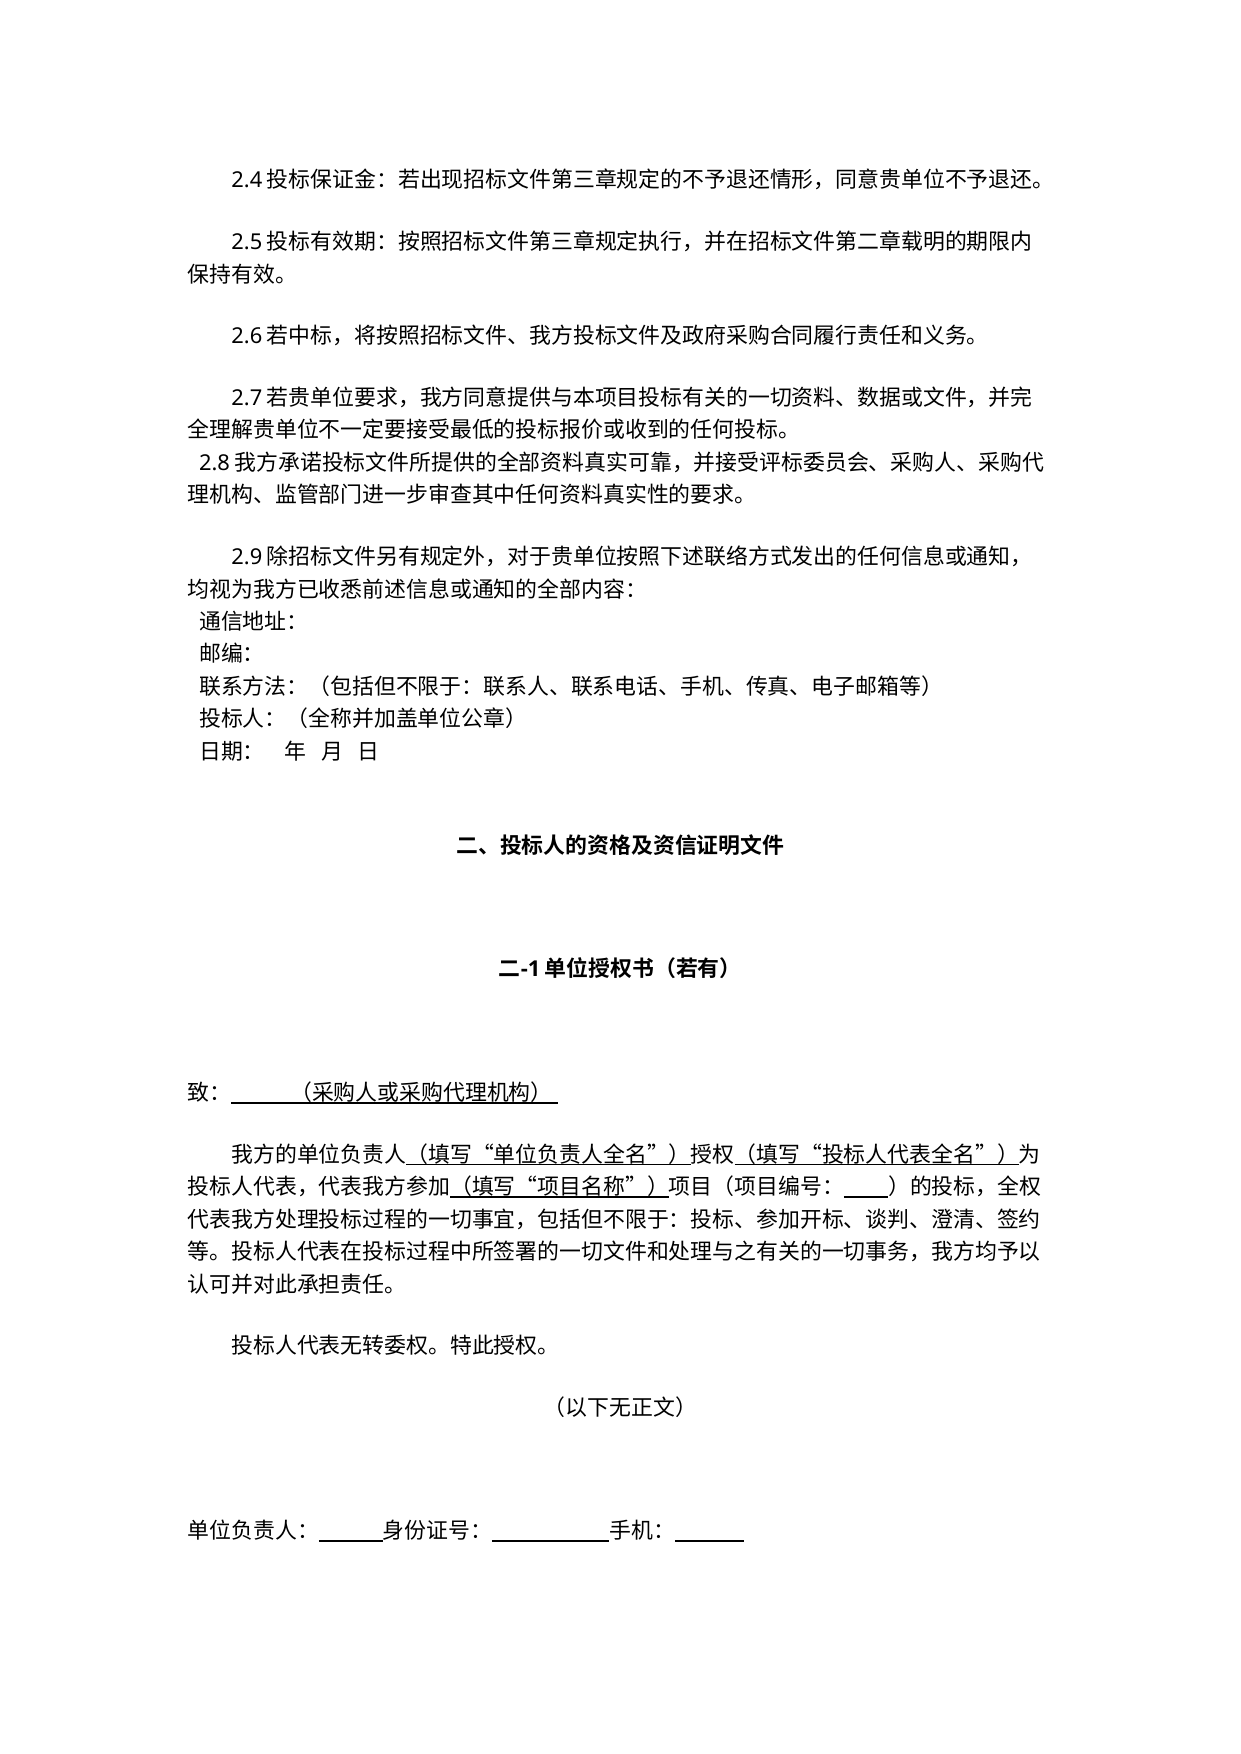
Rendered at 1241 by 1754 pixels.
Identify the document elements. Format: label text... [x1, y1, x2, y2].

text 2.7若贵单位要求，我方同意提供与本项目投标有关的一切资料、数据或文件，并完全理解贵单位不一定要接受最低的投标报价或收到的任何投标。 2.8我方承诺投标文件所提供的全部资料真实可靠，并接受评标委员会、采购人、采购代理机构、监管部门进一步审查其中任何资料真实性的要求。 [187, 379, 1053, 509]
text 投标人代表无转委权。特此授权。 [187, 1328, 1053, 1360]
text 二、投标人的资格及资信证明文件 [187, 795, 1053, 860]
text 2.9除招标文件另有规定外，对于贵单位按照下述联络方式发出的任何信息或通知，均视为我方已收悉前述信息或通知的全部内容： 通信地址： 邮编： 联系方法：（包括但不限于：联系人、联系电话、手机、传真、电子邮箱等） 投标人：（全称并加盖单位公章） 日期： 年 月 日 [187, 539, 1053, 766]
text 2.5投标有效期：按照招标文件第三章规定执行，并在招标文件第二章载明的期限内保持有效。 [187, 224, 1053, 289]
text 单位负责人： 身份证号： 手机： [187, 1513, 1053, 1545]
text 二-1单位授权书（若有） [187, 951, 1053, 984]
text 我方的单位负责人（填写“单位负责人全名”）授权（填写“投标人代表全名”）为投标人代表，代表我方参加（填写“项目名称”）项目（项目编号： ）的投标，全权代表我方处理投标过程的一切事宜，包括但不限于：投标、参加开标、谈判、澄清、签约等。投标人代表在投标过程中所签署的一切文件和处理与之有关的一切事务，我方均予以认可并对此承担责任。 [187, 1136, 1053, 1299]
text （以下无正文） [187, 1389, 1053, 1422]
text 致： （采购人或采购代理机构） [187, 1074, 1053, 1107]
text 2.4投标保证金：若出现招标文件第三章规定的不予退还情形，同意贵单位不予退还。 [187, 162, 1053, 194]
text 2.6若中标，将按照招标文件、我方投标文件及政府采购合同履行责任和义务。 [187, 318, 1053, 350]
